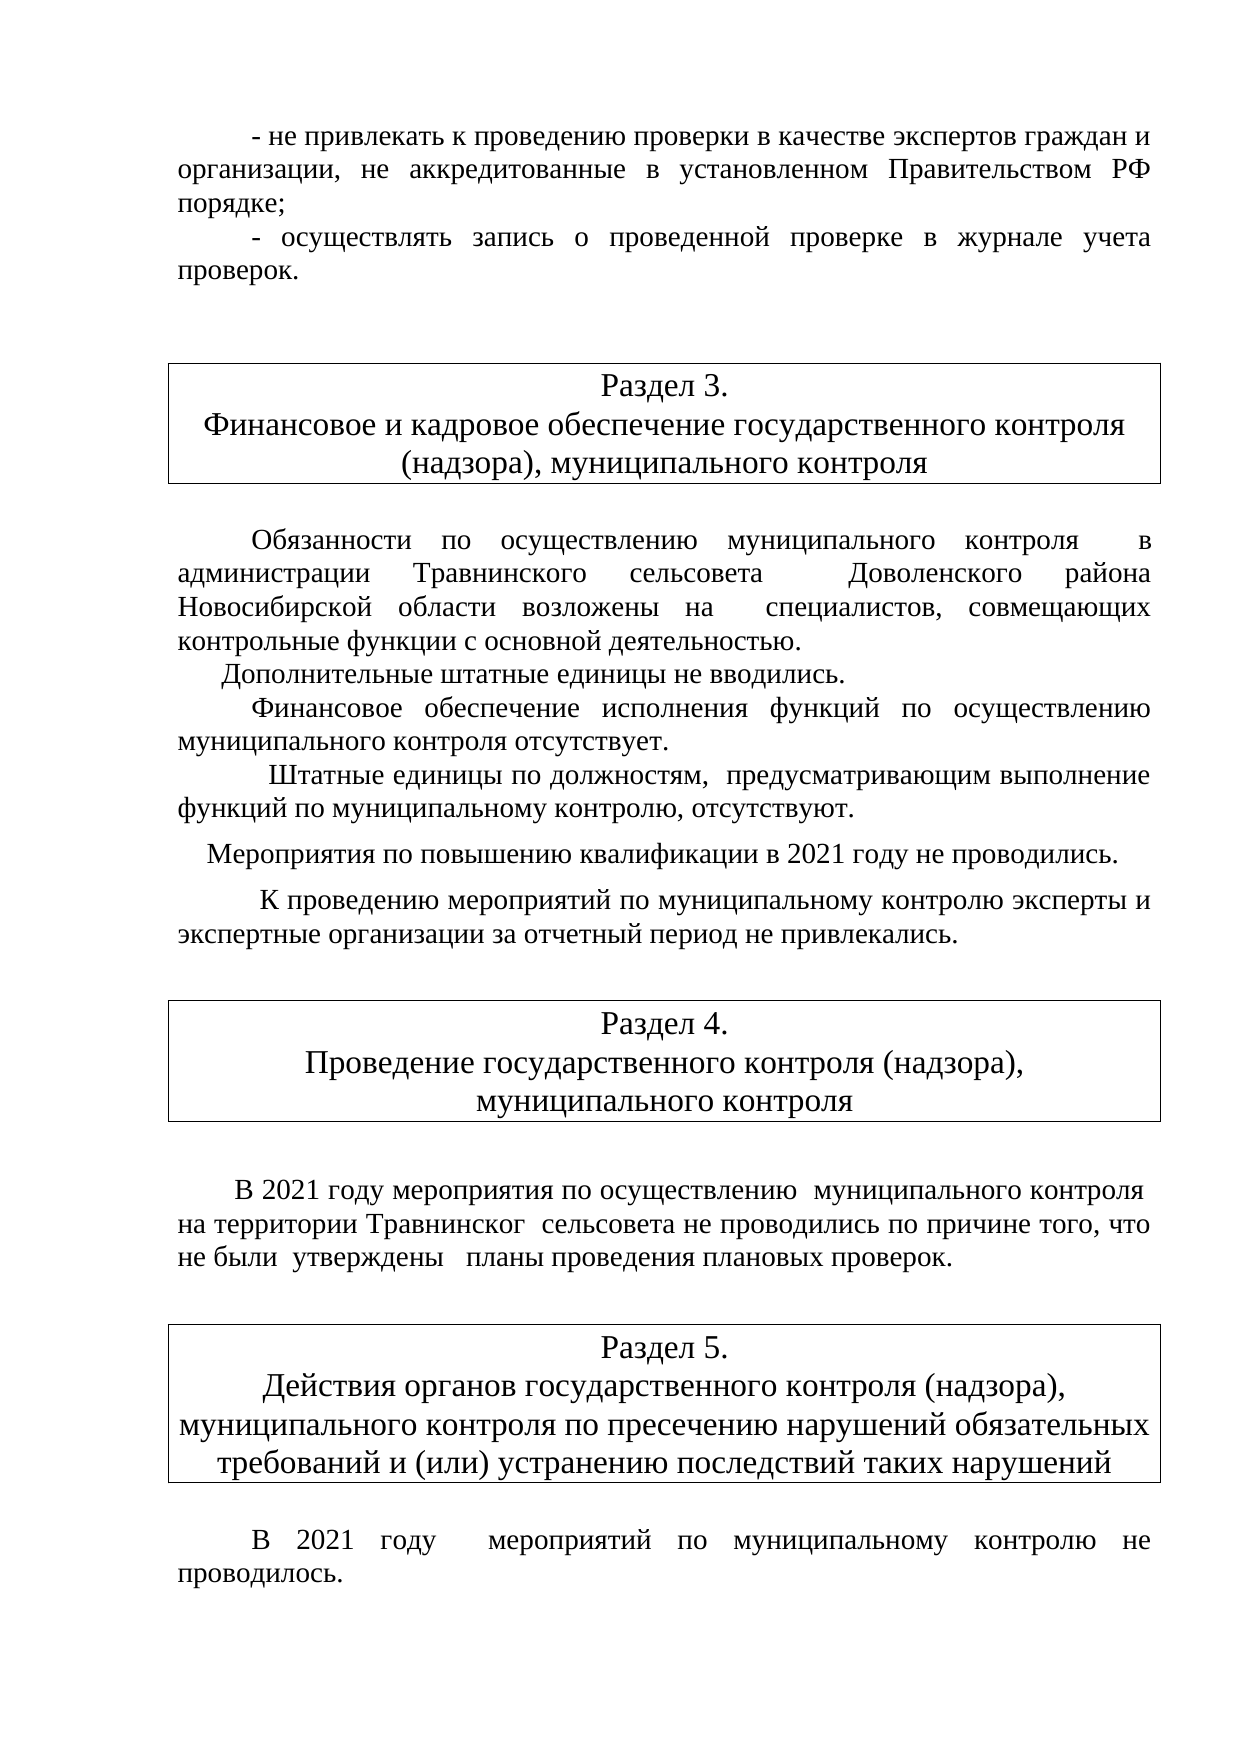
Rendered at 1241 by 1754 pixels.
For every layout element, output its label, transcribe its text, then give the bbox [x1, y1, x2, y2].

text Раздел 5. [169, 1325, 1160, 1365]
text Обязанности по осуществлению муниципального контроля в администрации Травнинского сельсовета Доволенского района Новосибирской области возложены на специалистов, совмещающих контрольные функции с основной деятельностью. [177, 522, 1152, 656]
text Раздел 3. [169, 364, 1160, 401]
text - не привлекать к проведению проверки в качестве экспертов граждан и организации, не аккредитованные в установленном Правительством РФ порядке; [177, 118, 1152, 219]
text Дополнительные штатные единицы не вводились. [177, 656, 1152, 690]
text Проведение государственного контроля (надзора), [177, 1042, 1152, 1077]
text муниципального контроля [169, 1077, 1160, 1121]
text Действия органов государственного контроля (надзора), [177, 1365, 1152, 1401]
text Финансовое обеспечение исполнения функций по осуществлению муниципального контроля отсутствует. [177, 690, 1152, 757]
text Мероприятия по повышению квалификации в 2021 году не проводились. [177, 836, 1152, 870]
text муниципального контроля по пресечению нарушений обязательных требований и (или) устранению последствий таких нарушений [169, 1401, 1160, 1482]
text В 2021 году мероприятий по муниципальному контролю не проводилось. [177, 1522, 1152, 1589]
text Финансовое и кадровое обеспечение государственного контроля (надзора), муниципального контроля [169, 401, 1160, 483]
text - осуществлять запись о проведенной проверке в журнале учета проверок. [177, 219, 1152, 286]
text Раздел 4. [169, 1001, 1160, 1042]
text Штатные единицы по должностям, предусматривающим выполнение функций по муниципальному контролю, отсутствуют. [177, 757, 1152, 824]
text В 2021 году мероприятия по осуществлению муниципального контроля на территории Травнинског сельсовета не проводились по причине того, что не были утверждены планы проведения плановых проверок. [177, 1172, 1152, 1273]
text К проведению мероприятий по муниципальному контролю эксперты и экспертные организации за отчетный период не привлекались. [177, 882, 1152, 949]
